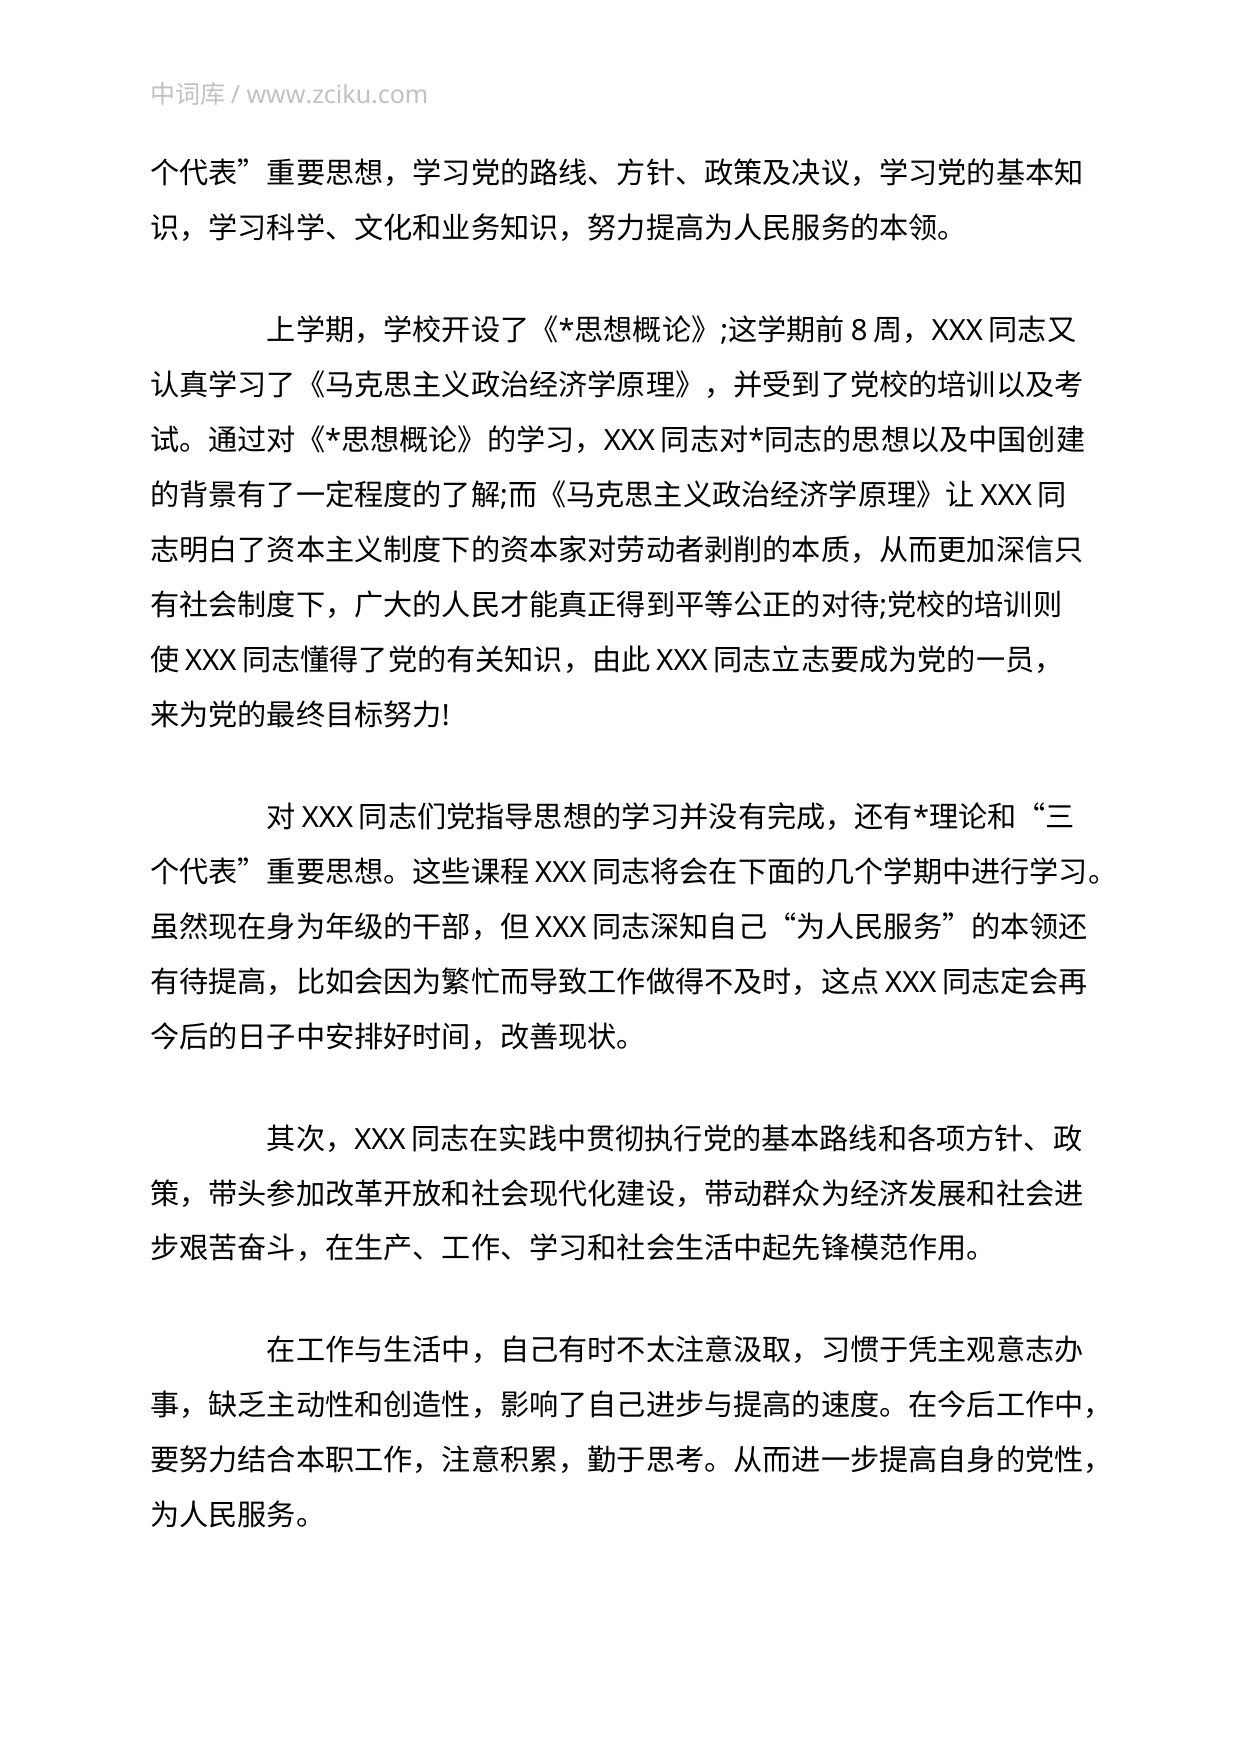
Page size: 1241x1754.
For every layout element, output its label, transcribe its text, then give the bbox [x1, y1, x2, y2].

text 在工作与生活中，自己有时不太注意汲取，习惯于凭主观意志办事，缺乏主动性和创造性，影响了自己进步与提高的速度。在今后工作中，要努力结合本职工作，注意积累，勤于思考。从而进一步提高自身的党性，为人民服务。 [150, 1327, 1090, 1534]
text 其次，XXX同志在实践中贯彻执行党的基本路线和各项方针、政策，带头参加改革开放和社会现代化建设，带动群众为经济发展和社会进步艰苦奋斗，在生产、工作、学习和社会生活中起先锋模范作用。 [150, 1115, 1090, 1267]
text 对XXX同志们党指导思想的学习并没有完成，还有*理论和“三个代表”重要思想。这些课程XXX同志将会在下面的几个学期中进行学习。虽然现在身为年级的干部，但XXX同志深知自己“为人民服务”的本领还有待提高，比如会因为繁忙而导致工作做得不及时，这点XXX同志定会再今后的日子中安排好时间，改善现状。 [150, 793, 1090, 1056]
text 上学期，学校开设了《*思想概论》;这学期前8周，XXX同志又认真学习了《马克思主义政治经济学原理》，并受到了党校的培训以及考试。通过对《*思想概论》的学习，XXX同志对*同志的思想以及中国创建的背景有了一定程度的了解;而《马克思主义政治经济学原理》让XXX同志明白了资本主义制度下的资本家对劳动者剥削的本质，从而更加深信只有社会制度下，广大的人民才能真正得到平等公正的对待;党校的培训则使XXX同志懂得了党的有关知识，由此XXX同志立志要成为党的一员，来为党的最终目标努力! [150, 307, 1090, 734]
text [150, 150, 1090, 247]
